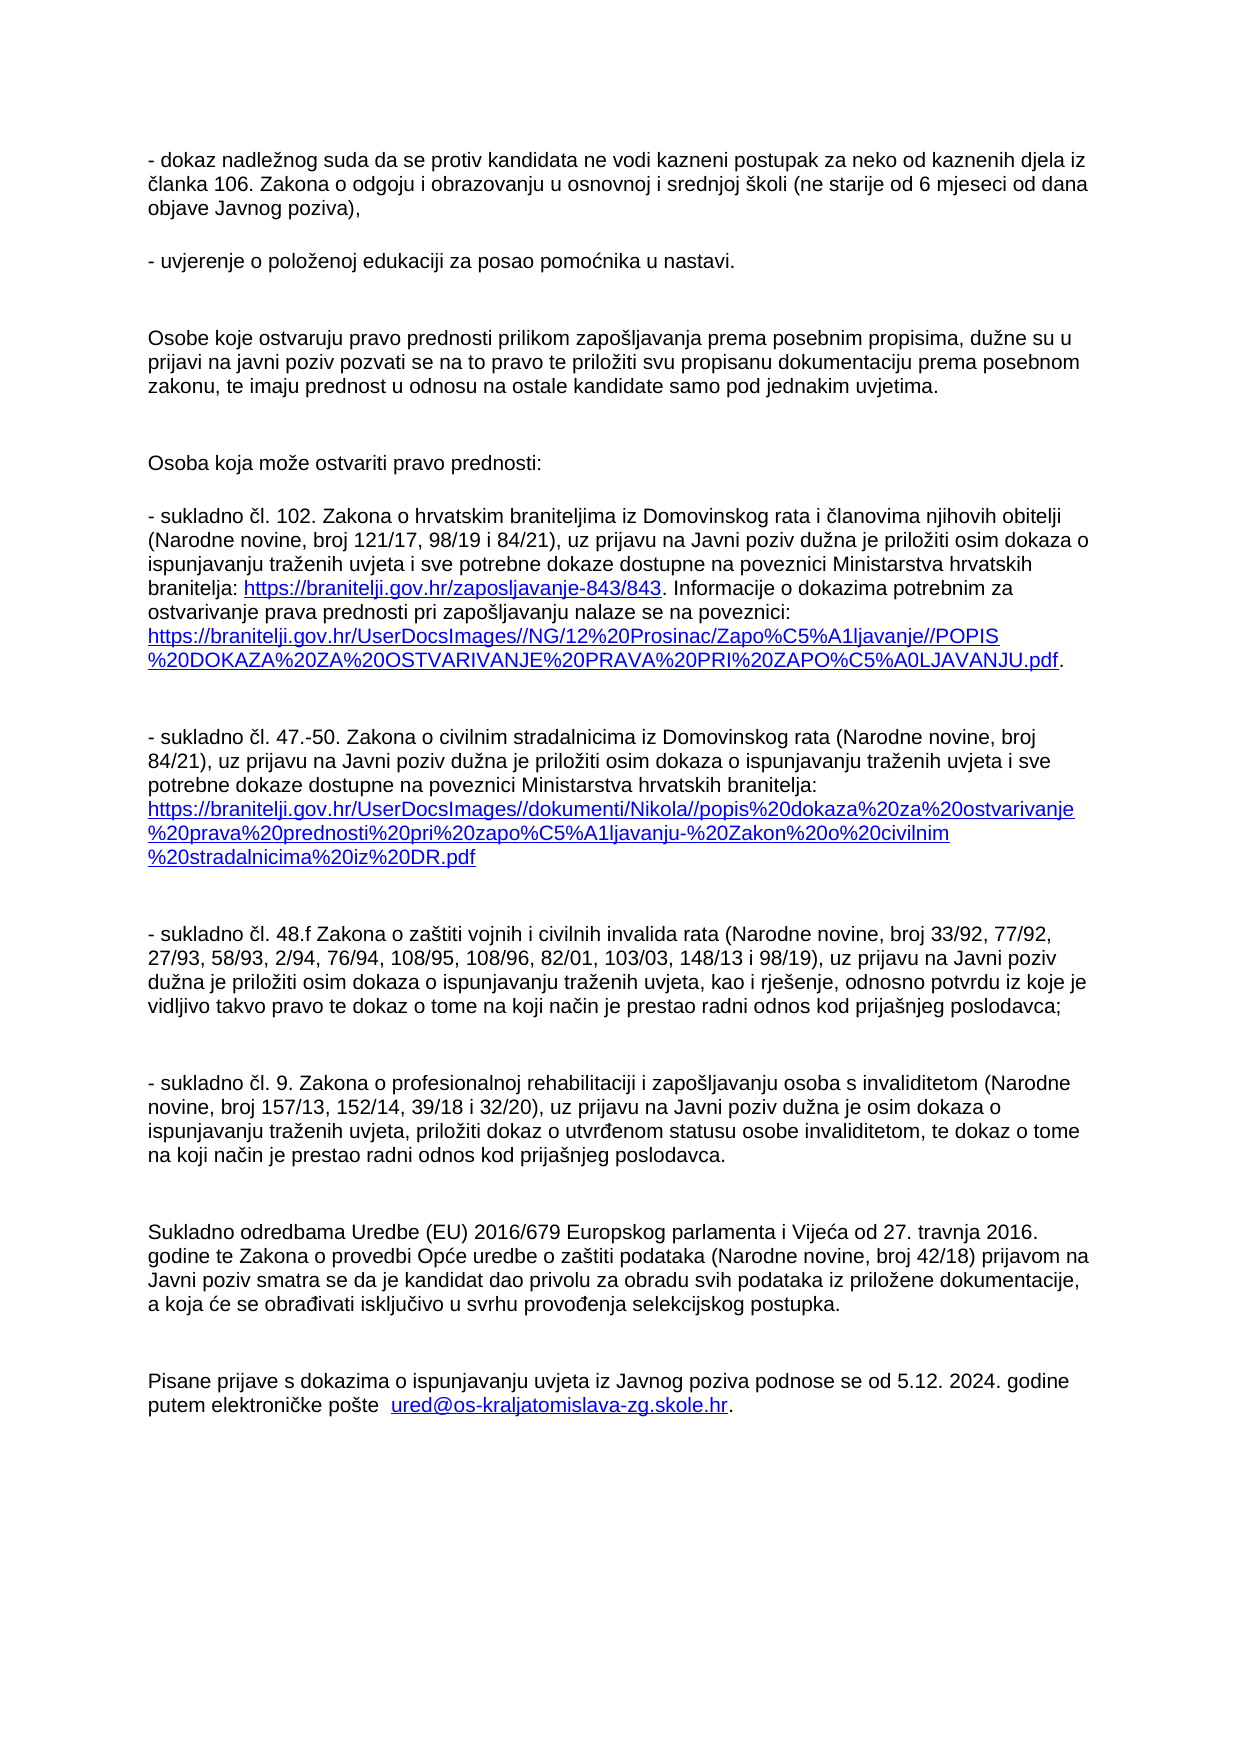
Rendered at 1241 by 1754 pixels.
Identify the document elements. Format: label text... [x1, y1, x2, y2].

text Osoba koja može ostvariti pravo prednosti: [148, 427, 1093, 475]
text - sukladno čl. 48.f Zakona o zaštiti vojnih i civilnih invalida rata (Narodne novine, broj 33/92, 77/92, 27/93, 58/93, 2/94, 76/94, 108/95, 108/96, 82/01, 103/03, 148/13 i 98/19), uz prijavu na Javni poziv dužna je priložiti osim dokaza o ispunjavanju traženih uvjeta, kao i rješenje, odnosno potvrdu iz koje je vidljivo takvo pravo te dokaz o tome na koji način je prestao radni odnos kod prijašnjeg poslodavca; [148, 898, 1093, 1017]
text Osobe koje ostvaruju pravo prednosti prilikom zapošljavanja prema posebnim propisima, dužne su u prijavi na javni poziv pozvati se na to pravo te priložiti svu propisanu dokumentaciju prema posebnom zakonu, te imaju prednost u odnosu na ostale kandidate samo pod jednakim uvjetima. [148, 302, 1093, 398]
text - sukladno čl. 47.-50. Zakona o civilnim stradalnicima iz Domovinskog rata (Narodne novine, broj 84/21), uz prijavu na Javni poziv dužna je priložiti osim dokaza o ispunjavanju traženih uvjeta i sve potrebne dokaze dostupne na poveznici Ministarstva hrvatskih branitelja: https://branitelji.gov.hr/UserDocsImages//dokumenti/Nikola//popis%20dokaza%20za%20ostvarivanje%20prava%20prednosti%20pri%20zapo%C5%A1ljavanju-%20Zakon%20o%20civilnim%20stradalnicima%20iz%20DR.pdf [148, 701, 1093, 868]
text - dokaz nadležnog suda da se protiv kandidata ne vodi kazneni postupak za neko od kaznenih djela iz članka 106. Zakona o odgoju i obrazovanju u osnovnoj i srednjoj školi (ne starije od 6 mjeseci od dana objave Javnog poziva), [148, 148, 1093, 219]
text - uvjerenje o položenoj edukaciji za posao pomoćnika u nastavi. [148, 249, 1093, 273]
text - sukladno čl. 102. Zakona o hrvatskim braniteljima iz Domovinskog rata i članovima njihovih obitelji (Narodne novine, broj 121/17, 98/19 i 84/21), uz prijavu na Javni poziv dužna je priložiti osim dokaza o ispunjavanju traženih uvjeta i sve potrebne dokaze dostupne na poveznici Ministarstva hrvatskih branitelja: https://branitelji.gov.hr/zaposljavanje-843/843. Informacije o dokazima potrebnim za ostvarivanje prava prednosti pri zapošljavanju nalaze se na poveznici: https://branitelji.gov.hr/UserDocsImages//NG/12%20Prosinac/Zapo%C5%A1ljavanje//POPIS%20DOKAZA%20ZA%20OSTVARIVANJE%20PRAVA%20PRI%20ZAPO%C5%A0LJAVANJU.pdf. [148, 504, 1093, 672]
text - sukladno čl. 9. Zakona o profesionalnoj rehabilitaciji i zapošljavanju osoba s invaliditetom (Narodne novine, broj 157/13, 152/14, 39/18 i 32/20), uz prijavu na Javni poziv dužna je osim dokaza o ispunjavanju traženih uvjeta, priložiti dokaz o utvrđenom statusu osobe invaliditetom, te dokaz o tome na koji način je prestao radni odnos kod prijašnjeg poslodavca. [148, 1047, 1093, 1166]
text Pisane prijave s dokazima o ispunjavanju uvjeta iz Javnog poziva podnose se od 5.12. 2024. godine putem elektroničke pošte ured@os-kraljatomislava-zg.skole.hr. [148, 1344, 1093, 1416]
text Sukladno odredbama Uredbe (EU) 2016/679 Europskog parlamenta i Vijeća od 27. travnja 2016. godine te Zakona o provedbi Opće uredbe o zaštiti podataka (Narodne novine, broj 42/18) prijavom na Javni poziv smatra se da je kandidat dao privolu za obradu svih podataka iz priložene dokumentacije, a koja će se obrađivati isključivo u svrhu provođenja selekcijskog postupka. [148, 1196, 1093, 1315]
